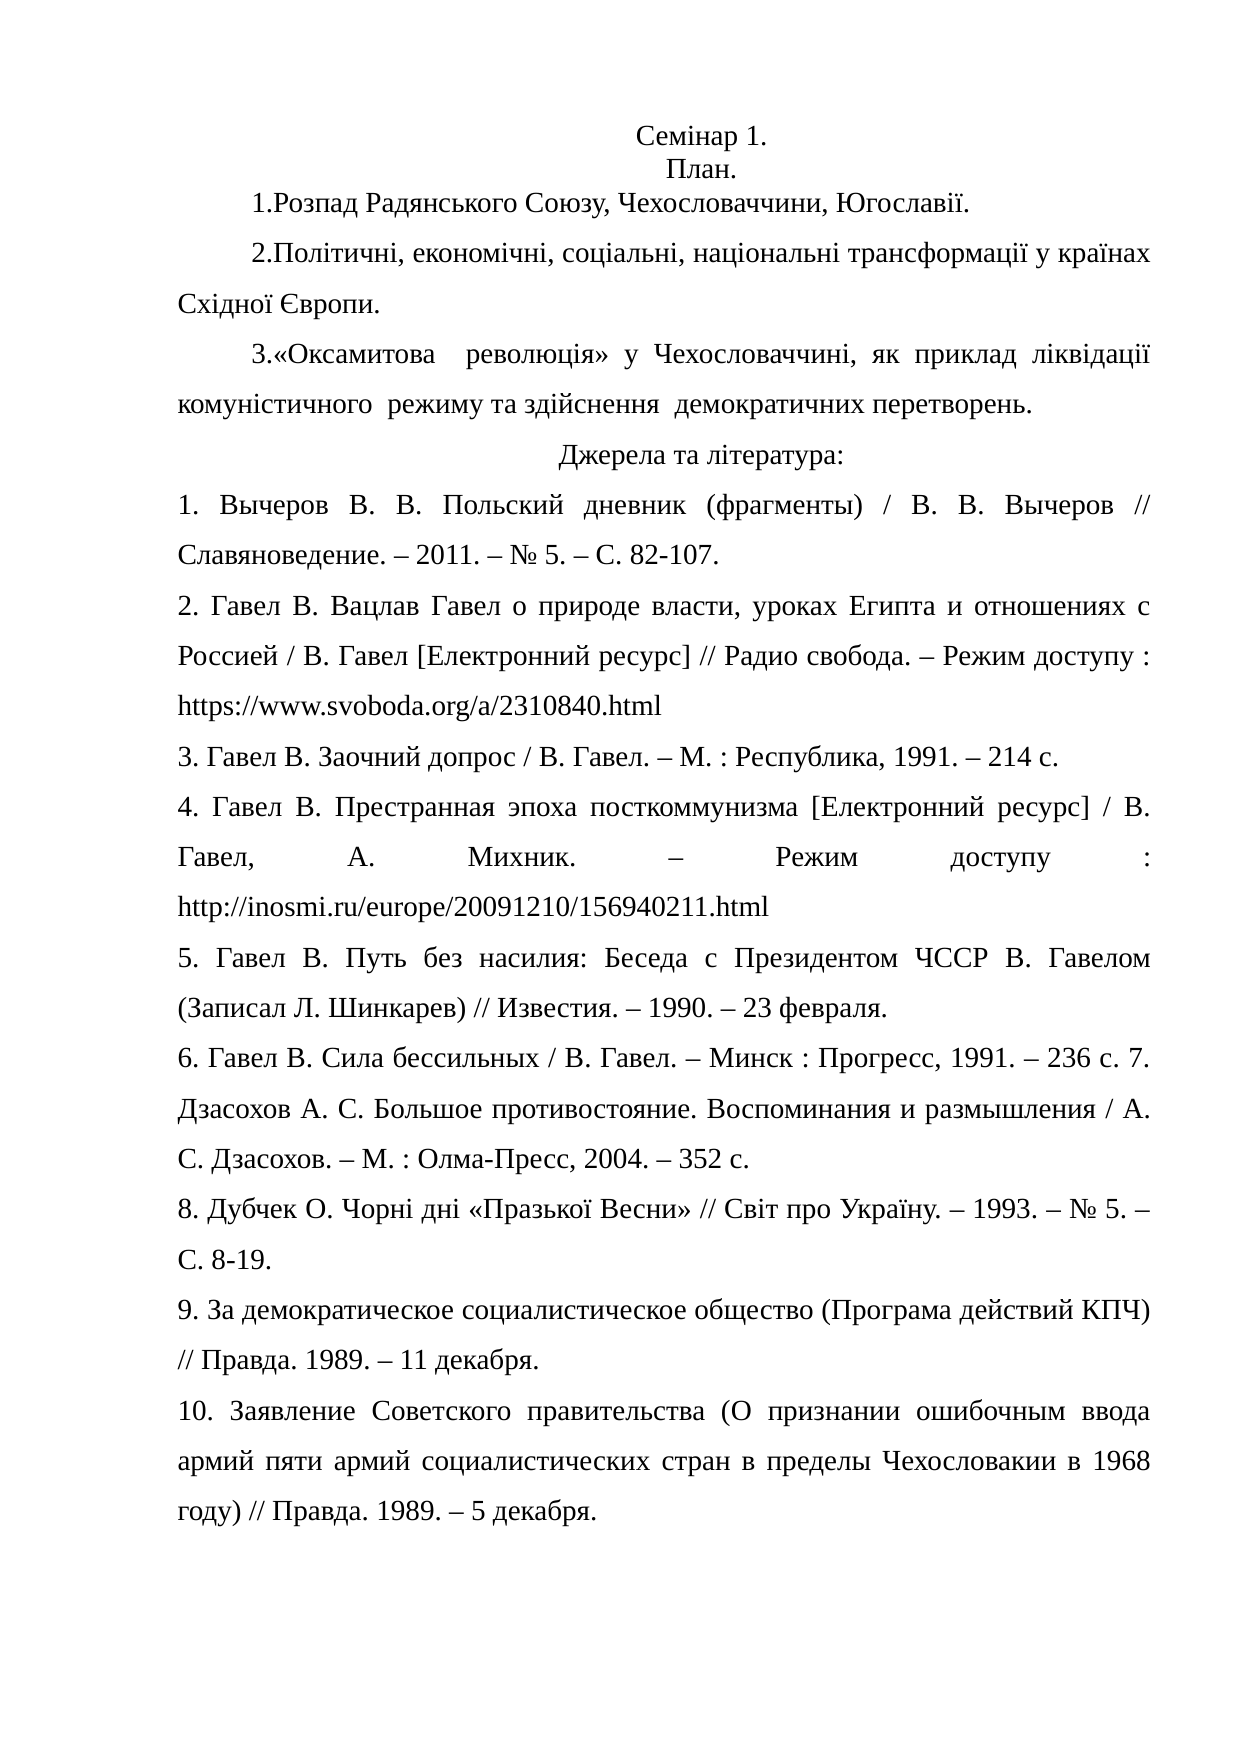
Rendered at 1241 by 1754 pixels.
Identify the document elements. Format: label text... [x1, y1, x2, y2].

text 10. Заявление Советского правительства (О признании ошибочным ввода армий пяти армий социалистических стран в пределы Чехословакии в 1968 году) // Правда. 1989. – 5 декабря. [177, 1393, 1152, 1527]
text 1.Розпад Радянського Союзу, Чехословаччини, Югославії. [177, 185, 1152, 219]
text 8. Дубчек О. Чорні дні «Празької Весни» // Світ про Україну. – 1993. – № 5. – С. 8-19. [177, 1191, 1152, 1275]
text 2. Гавел В. Вацлав Гавел о природе власти, уроках Египта и отношениях с Россией / В. Гавел [Електронний ресурс] // Радио свобода. – Режим доступу : https://www.svoboda.org/a/2310840.html [177, 588, 1152, 722]
text 3.«Оксамитова революція» у Чехословаччині, як приклад ліквідації комуністичного режиму та здійснення демократичних перетворень. [177, 336, 1152, 420]
text План. [177, 152, 1152, 185]
text 3. Гавел В. Заочний допрос / В. Гавел. – М. : Республика, 1991. – 214 с. [177, 739, 1152, 772]
text 6. Гавел В. Сила бессильных / В. Гавел. – Минск : Прогресс, 1991. – 236 с. 7. Дзасохов А. С. Большое противостояние. Воспоминания и размышления / А. С. Дзасохов. – М. : Олма-Пресс, 2004. – 352 с. [177, 1041, 1152, 1175]
text 9. За демократическое социалистическое общество (Програма действий КПЧ) // Правда. 1989. – 11 декабря. [177, 1292, 1152, 1376]
text 1. Вычеров В. В. Польский дневник (фрагменты) / В. В. Вычеров // Славяноведение. – 2011. – № 5. – С. 82-107. [177, 487, 1152, 571]
text 5. Гавел В. Путь без насилия: Беседа с Президентом ЧССР В. Гавелом (Записал Л. Шинкарев) // Известия. – 1990. – 23 февраля. [177, 940, 1152, 1024]
text 4. Гавел В. Престранная эпоха посткоммунизма [Електронний ресурс] / В. Гавел, А. Михник. – Режим доступу : http://inosmi.ru/europe/20091210/156940211.html [177, 789, 1152, 923]
text Семінар 1. [177, 118, 1152, 152]
text 2.Політичні, економічні, соціальні, національні трансформації у країнах Східної Європи. [177, 236, 1152, 319]
text Джерела та література: [177, 437, 1152, 470]
